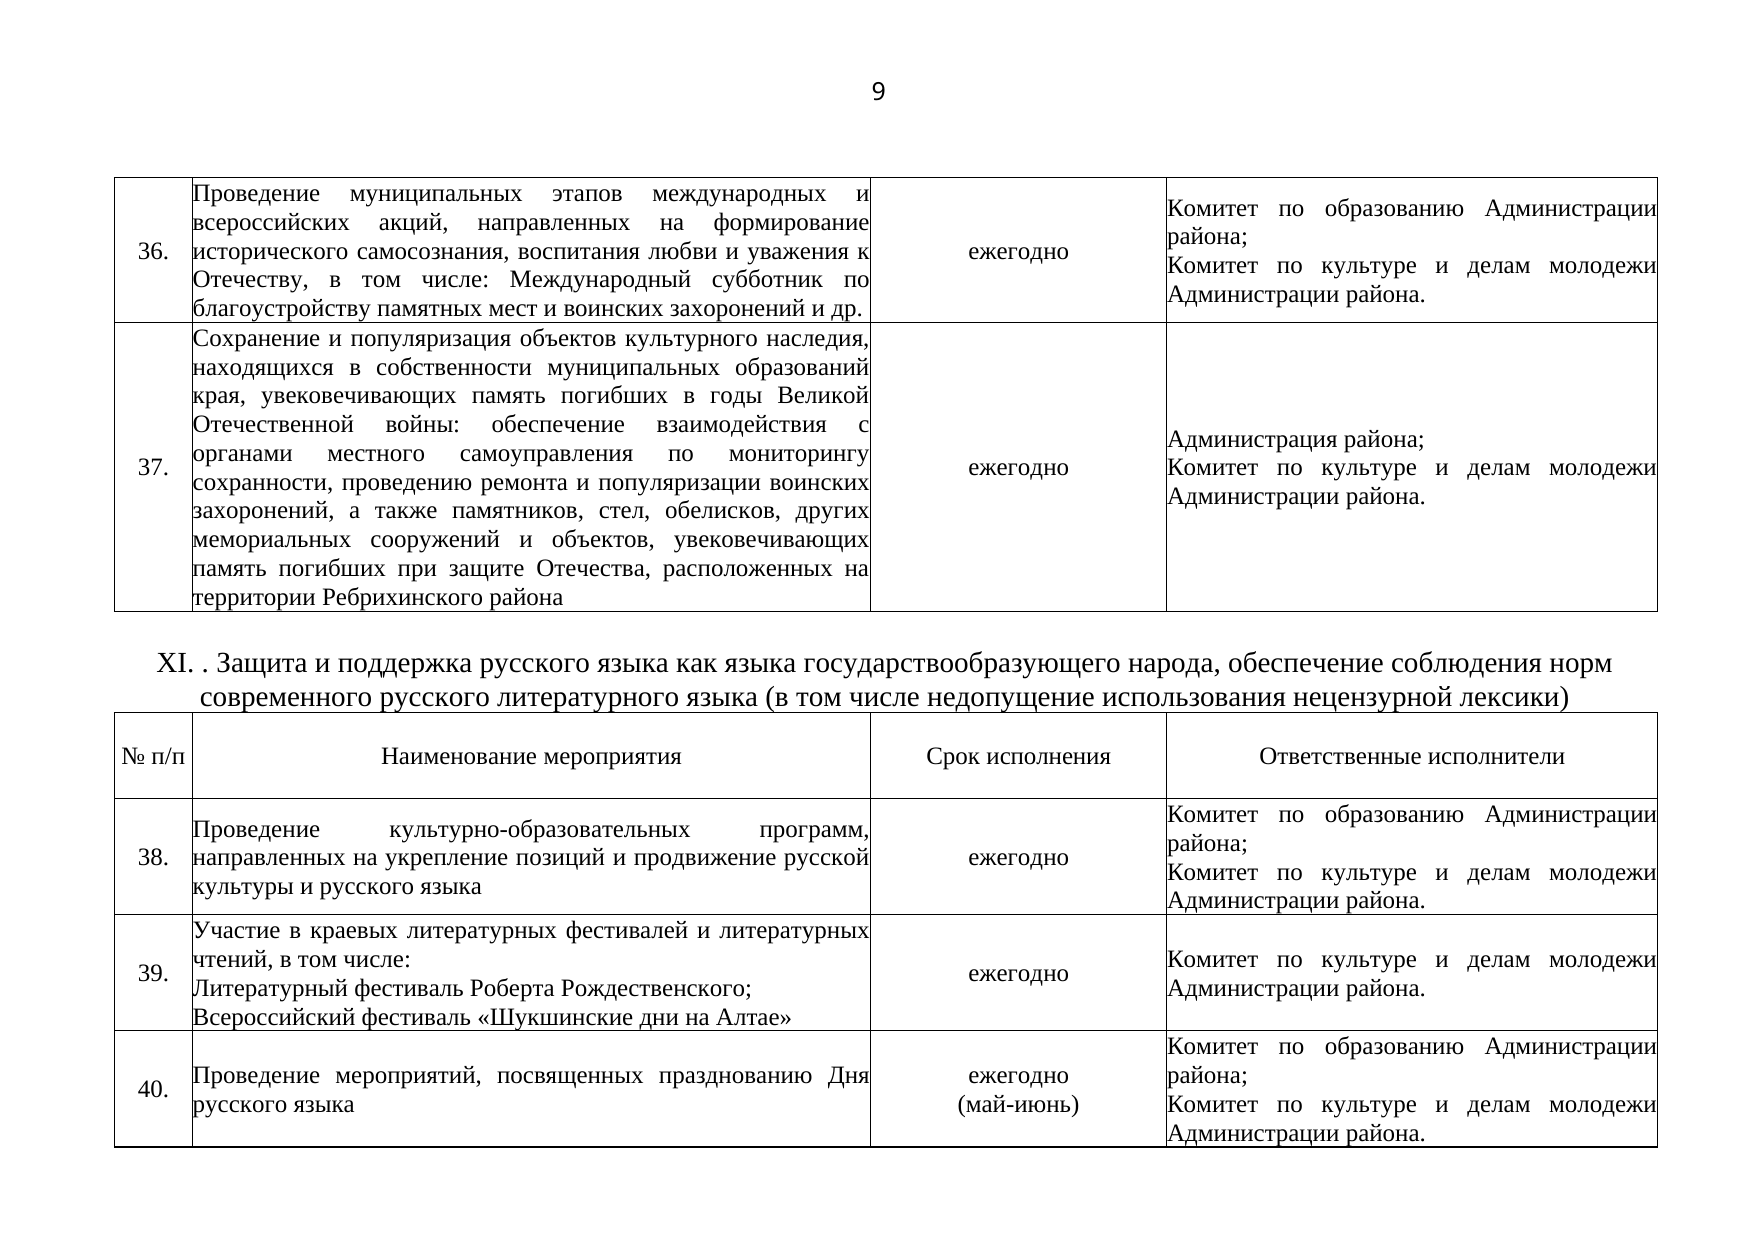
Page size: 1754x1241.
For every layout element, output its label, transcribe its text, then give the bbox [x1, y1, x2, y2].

table_header Наименование мероприятия [193, 713, 870, 798]
table_cell 38. [115, 799, 192, 914]
table_cell Участие в краевых литературных фестивалей и литературных чтений, в том числе: Литературный фестиваль Роберта Рождественского; Всероссийский фестиваль «Шукшинские дни на Алтае» [193, 915, 870, 1030]
text XI. . Защита и поддержка русского языка как языка государствообразующего народа, обеспечение соблюдения норм современного русского литературного языка (в том числе недопущение использования нецензурной лексики) [116, 645, 1653, 712]
table_cell ежегодно [871, 799, 1166, 914]
table_cell Проведение мероприятий, посвященных празднованию Дня русского языка [193, 1031, 870, 1146]
table_cell Сохранение и популяризация объектов культурного наследия, находящихся в собственности муниципальных образований края, увековечивающих память погибших в годы Великой Отечественной войны: обеспечение взаимодействия с органами местного самоуправления по мониторингу сохранности, проведению ремонта и популяризации воинских захоронений, а также памятников, стел, обелисков, других мемориальных сооружений и объектов, увековечивающих память погибших при защите Отечества, расположенных на территории Ребрихинского района [193, 323, 870, 611]
table_cell ежегодно [871, 323, 1166, 611]
table_cell ежегодно (май-июнь) [871, 1031, 1166, 1146]
table_cell Комитет по культуре и делам молодежи Администрации района. [1167, 915, 1657, 1030]
table_cell ежегодно [871, 915, 1166, 1030]
table_header Ответственные исполнители [1167, 713, 1657, 798]
table_cell Проведение культурно-образовательных программ, направленных на укрепление позиций и продвижение русской культуры и русского языка [193, 799, 870, 914]
table_header Срок исполнения [871, 713, 1166, 798]
table_cell 40. [115, 1031, 192, 1146]
table_cell Комитет по образованию Администрации района; Комитет по культуре и делам молодежи Администрации района. [1167, 799, 1657, 914]
table_cell 37. [115, 323, 192, 611]
table_cell Комитет по образованию Администрации района; Комитет по культуре и делам молодежи Администрации района. [1167, 178, 1657, 322]
table_header № п/п [115, 713, 192, 798]
table_cell 39. [115, 915, 192, 1030]
table_cell 36. [115, 178, 192, 322]
table_cell ежегодно [871, 178, 1166, 322]
table_cell Администрация района; Комитет по культуре и делам молодежи Администрации района. [1167, 323, 1657, 611]
table_cell Комитет по образованию Администрации района; Комитет по культуре и делам молодежи Администрации района. [1167, 1031, 1657, 1146]
table_cell Проведение муниципальных этапов международных и всероссийских акций, направленных на формирование исторического самосознания, воспитания любви и уважения к Отечеству, в том числе: Международный субботник по благоустройству памятных мест и воинских захоронений и др. [193, 178, 870, 322]
